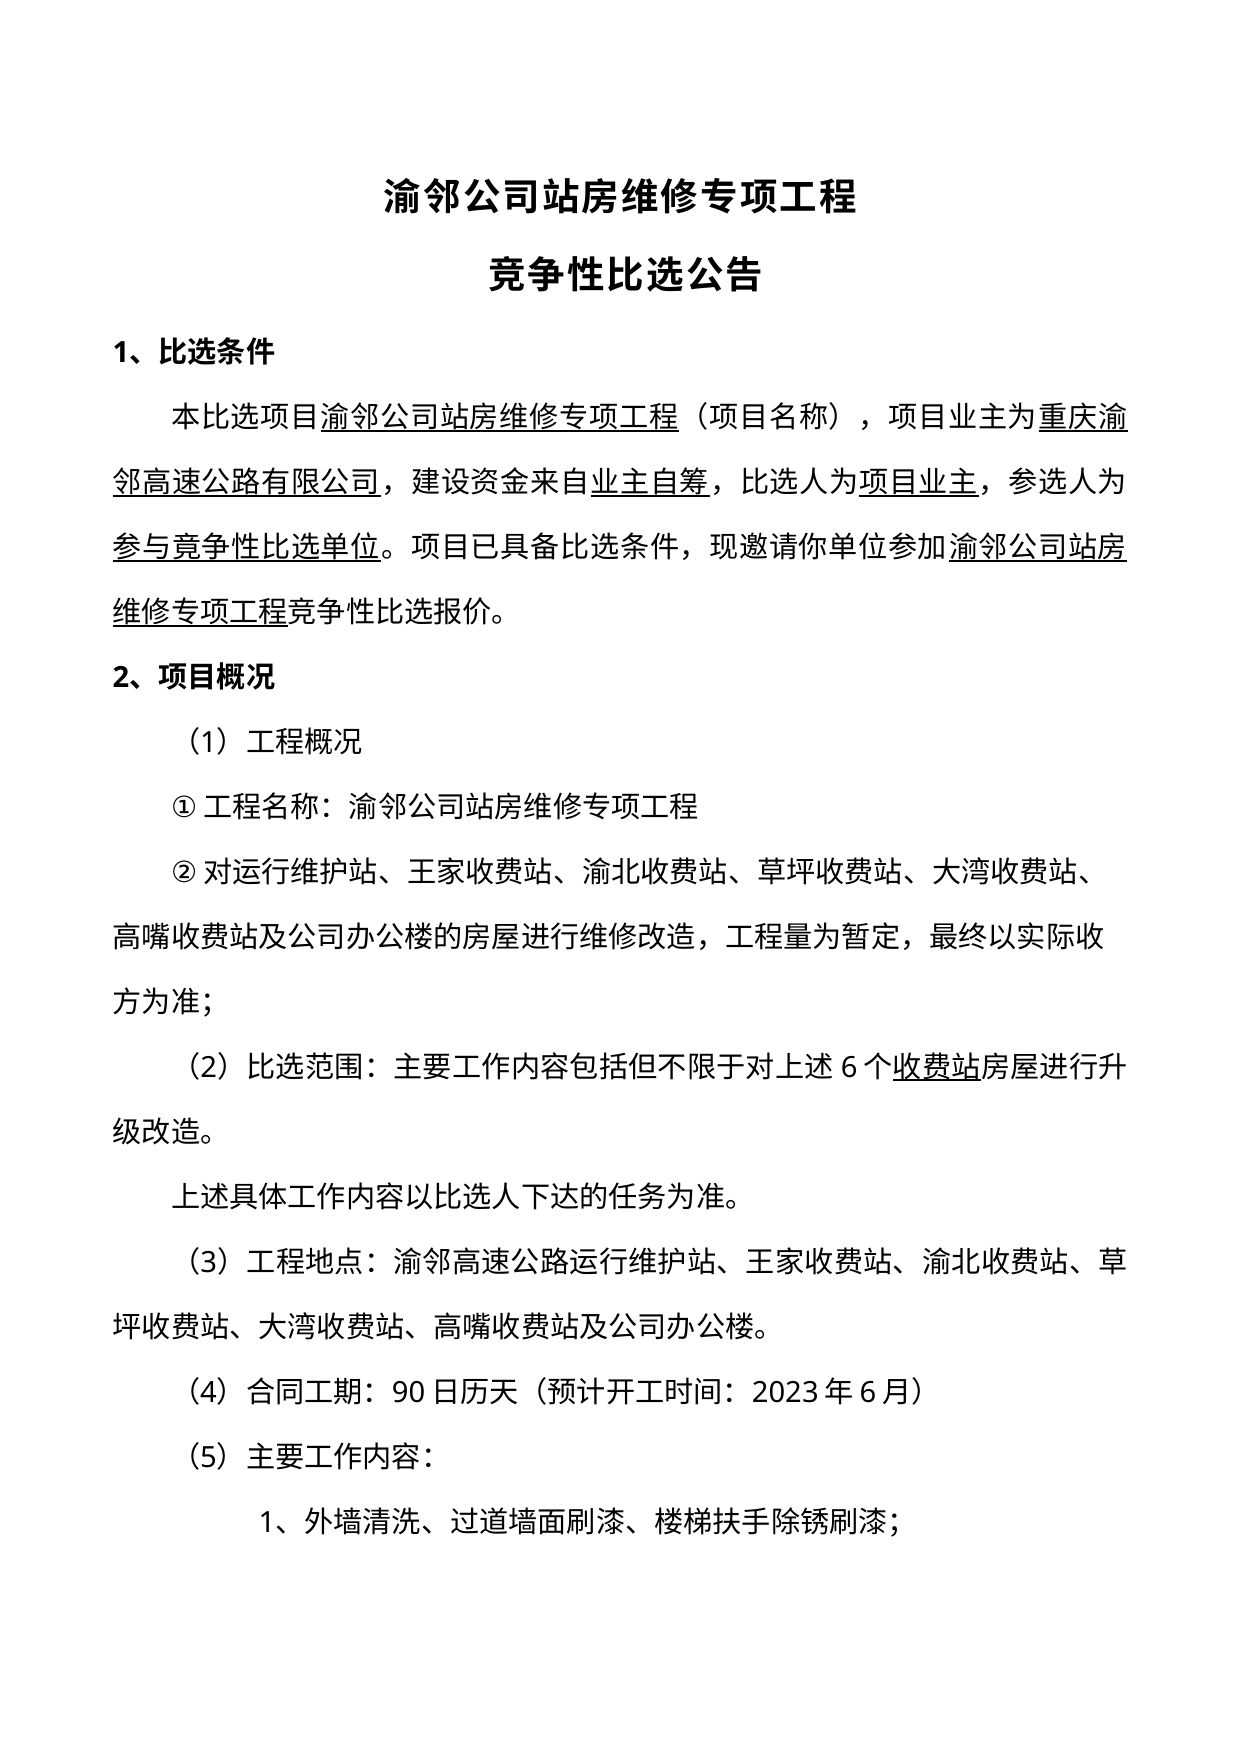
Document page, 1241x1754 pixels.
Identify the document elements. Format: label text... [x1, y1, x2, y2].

text （1）工程概况 [112, 707, 1128, 772]
text 1、外墙清洗、过道墙面刷漆、楼梯扶手除锈刷漆； [112, 1487, 1128, 1552]
text 渝邻公司站房维修专项工程 [112, 162, 1128, 227]
list （2）比选范围：主要工作内容包括但不限于对上述6个收费站房屋进行升级改造。 [112, 1032, 1128, 1162]
text （3）工程地点：渝邻高速公路运行维护站、王家收费站、渝北收费站、草坪收费站、大湾收费站、高嘴收费站及公司办公楼。 [112, 1227, 1128, 1357]
text 1、比选条件 [112, 317, 1128, 382]
text ②对运行维护站、王家收费站、渝北收费站、草坪收费站、大湾收费站、高嘴收费站及公司办公楼的房屋进行维修改造，工程量为暂定，最终以实际收方为准； [112, 837, 1128, 1032]
text 竞争性比选公告 [112, 239, 1128, 304]
text ①工程名称：渝邻公司站房维修专项工程 [112, 772, 1128, 837]
text （5）主要工作内容： [112, 1422, 1128, 1487]
text （4）合同工期：90日历天（预计开工时间：2023年6月） [112, 1357, 1128, 1422]
list 上述具体工作内容以比选人下达的任务为准。 [112, 1162, 1128, 1227]
text 2、项目概况 [112, 642, 1128, 707]
text 本比选项目渝邻公司站房维修专项工程（项目名称），项目业主为重庆渝邻高速公路有限公司，建设资金来自业主自筹，比选人为项目业主，参选人为参与竟争性比选单位。项目已具备比选条件，现邀请你单位参加渝邻公司站房维修专项工程竞争性比选报价。 [112, 382, 1128, 642]
